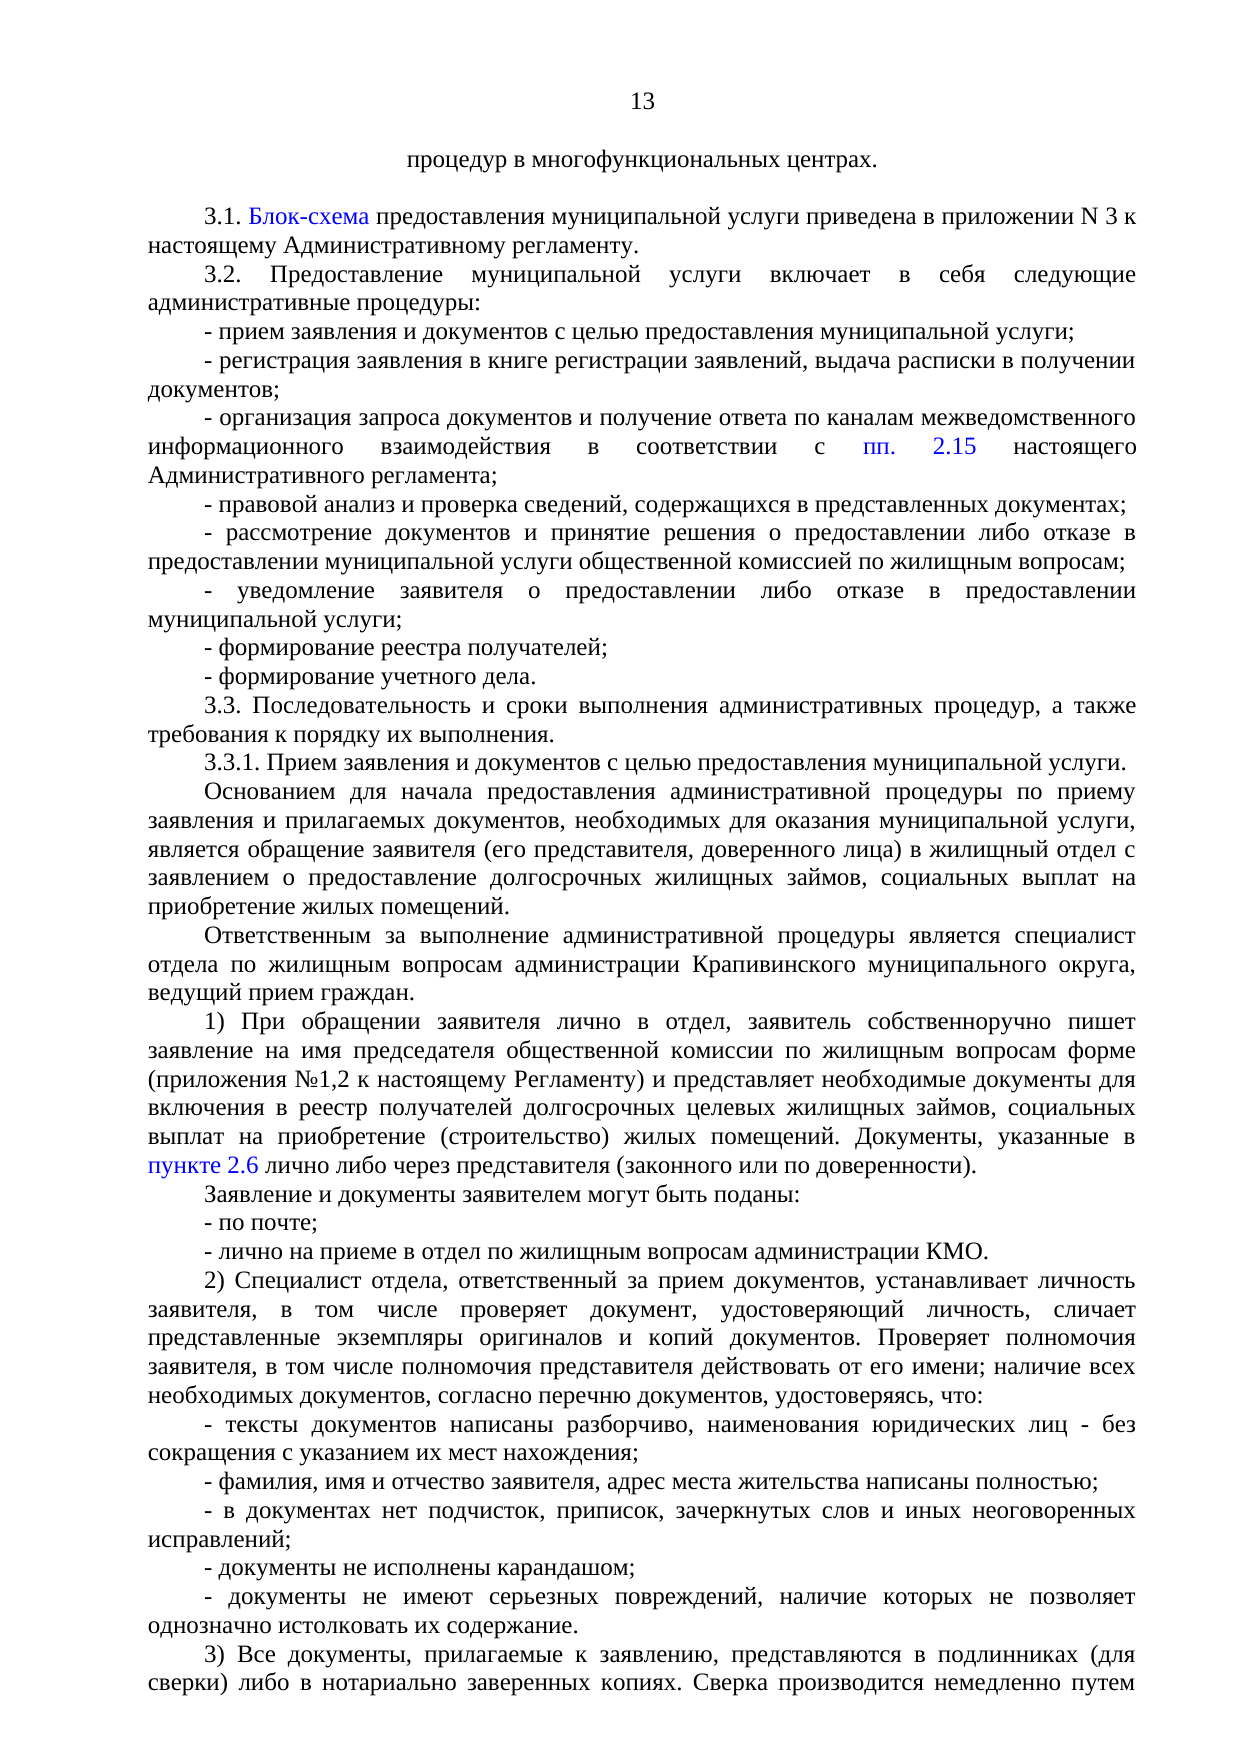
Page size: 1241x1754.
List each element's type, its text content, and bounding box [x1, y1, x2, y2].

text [148, 1639, 1137, 1696]
text - регистрация заявления в книге регистрации заявлений, выдача расписки в получении документов; [148, 345, 1137, 402]
text - документы не исполнены карандашом; [148, 1552, 1137, 1581]
text процедур в многофункциональных центрах. [148, 144, 1137, 172]
text - правовой анализ и проверка сведений, содержащихся в представленных документах; [148, 489, 1137, 517]
text 2) Специалист отдела, ответственный за прием документов, устанавливает личность заявителя, в том числе проверяет документ, удостоверяющий личность, сличает представленные экземпляры оригиналов и копий документов. Проверяет полномочия заявителя, в том числе полномочия представителя действовать от его имени; наличие всех необходимых документов, согласно перечню документов, удостоверяясь, что: [148, 1265, 1137, 1409]
text - по почте; [148, 1207, 1137, 1236]
text - прием заявления и документов с целью предоставления муниципальной услуги; [148, 316, 1137, 345]
text - в документах нет подчисток, приписок, зачеркнутых слов и иных неоговоренных исправлений; [148, 1495, 1137, 1552]
text - тексты документов написаны разборчиво, наименования юридических лиц - без сокращения с указанием их мест нахождения; [148, 1409, 1137, 1466]
text - формирование учетного дела. [148, 661, 1137, 690]
text 3.3.1. Прием заявления и документов с целью предоставления муниципальной услуги. [148, 747, 1137, 776]
text 3.2. Предоставление муниципальной услуги включает в себя следующие административные процедуры: [148, 259, 1137, 316]
text Ответственным за выполнение административной процедуры является специалист отдела по жилищным вопросам администрации Крапивинского муниципального округа, ведущий прием граждан. [148, 920, 1137, 1006]
text - формирование реестра получателей; [148, 632, 1137, 661]
text Основанием для начала предоставления административной процедуры по приему заявления и прилагаемых документов, необходимых для оказания муниципальной услуги, является обращение заявителя (его представителя, доверенного лица) в жилищный отдел с заявлением о предоставление долгосрочных жилищных займов, социальных выплат на приобретение жилых помещений. [148, 776, 1137, 920]
text - уведомление заявителя о предоставлении либо отказе в предоставлении муниципальной услуги; [148, 575, 1137, 632]
text - рассмотрение документов и принятие решения о предоставлении либо отказе в предоставлении муниципальной услуги общественной комиссией по жилищным вопросам; [148, 517, 1137, 575]
text 3.3. Последовательность и сроки выполнения административных процедур, а также требования к порядку их выполнения. [148, 690, 1137, 747]
text - организация запроса документов и получение ответа по каналам межведомственного информационного взаимодействия в соответствии с пп. 2.15 настоящего Административного регламента; [148, 402, 1137, 489]
text Заявление и документы заявителем могут быть поданы: [148, 1179, 1137, 1207]
text 1) При обращении заявителя лично в отдел, заявитель собственноручно пишет заявление на имя председателя общественной комиссии по жилищным вопросам форме (приложения №1,2 к настоящему Регламенту) и представляет необходимые документы для включения в реестр получателей долгосрочных целевых жилищных займов, социальных выплат на приобретение (строительство) жилых помещений. Документы, указанные в пункте 2.6 лично либо через представителя (законного или по доверенности). [148, 1006, 1137, 1179]
text 3.1. Блок-схема предоставления муниципальной услуги приведена в приложении N 3 к настоящему Административному регламенту. [148, 201, 1137, 259]
text - документы не имеют серьезных повреждений, наличие которых не позволяет однозначно истолковать их содержание. [148, 1581, 1137, 1639]
text - лично на приеме в отдел по жилищным вопросам администрации КМО. [148, 1236, 1137, 1265]
text - фамилия, имя и отчество заявителя, адрес места жительства написаны полностью; [148, 1466, 1137, 1495]
